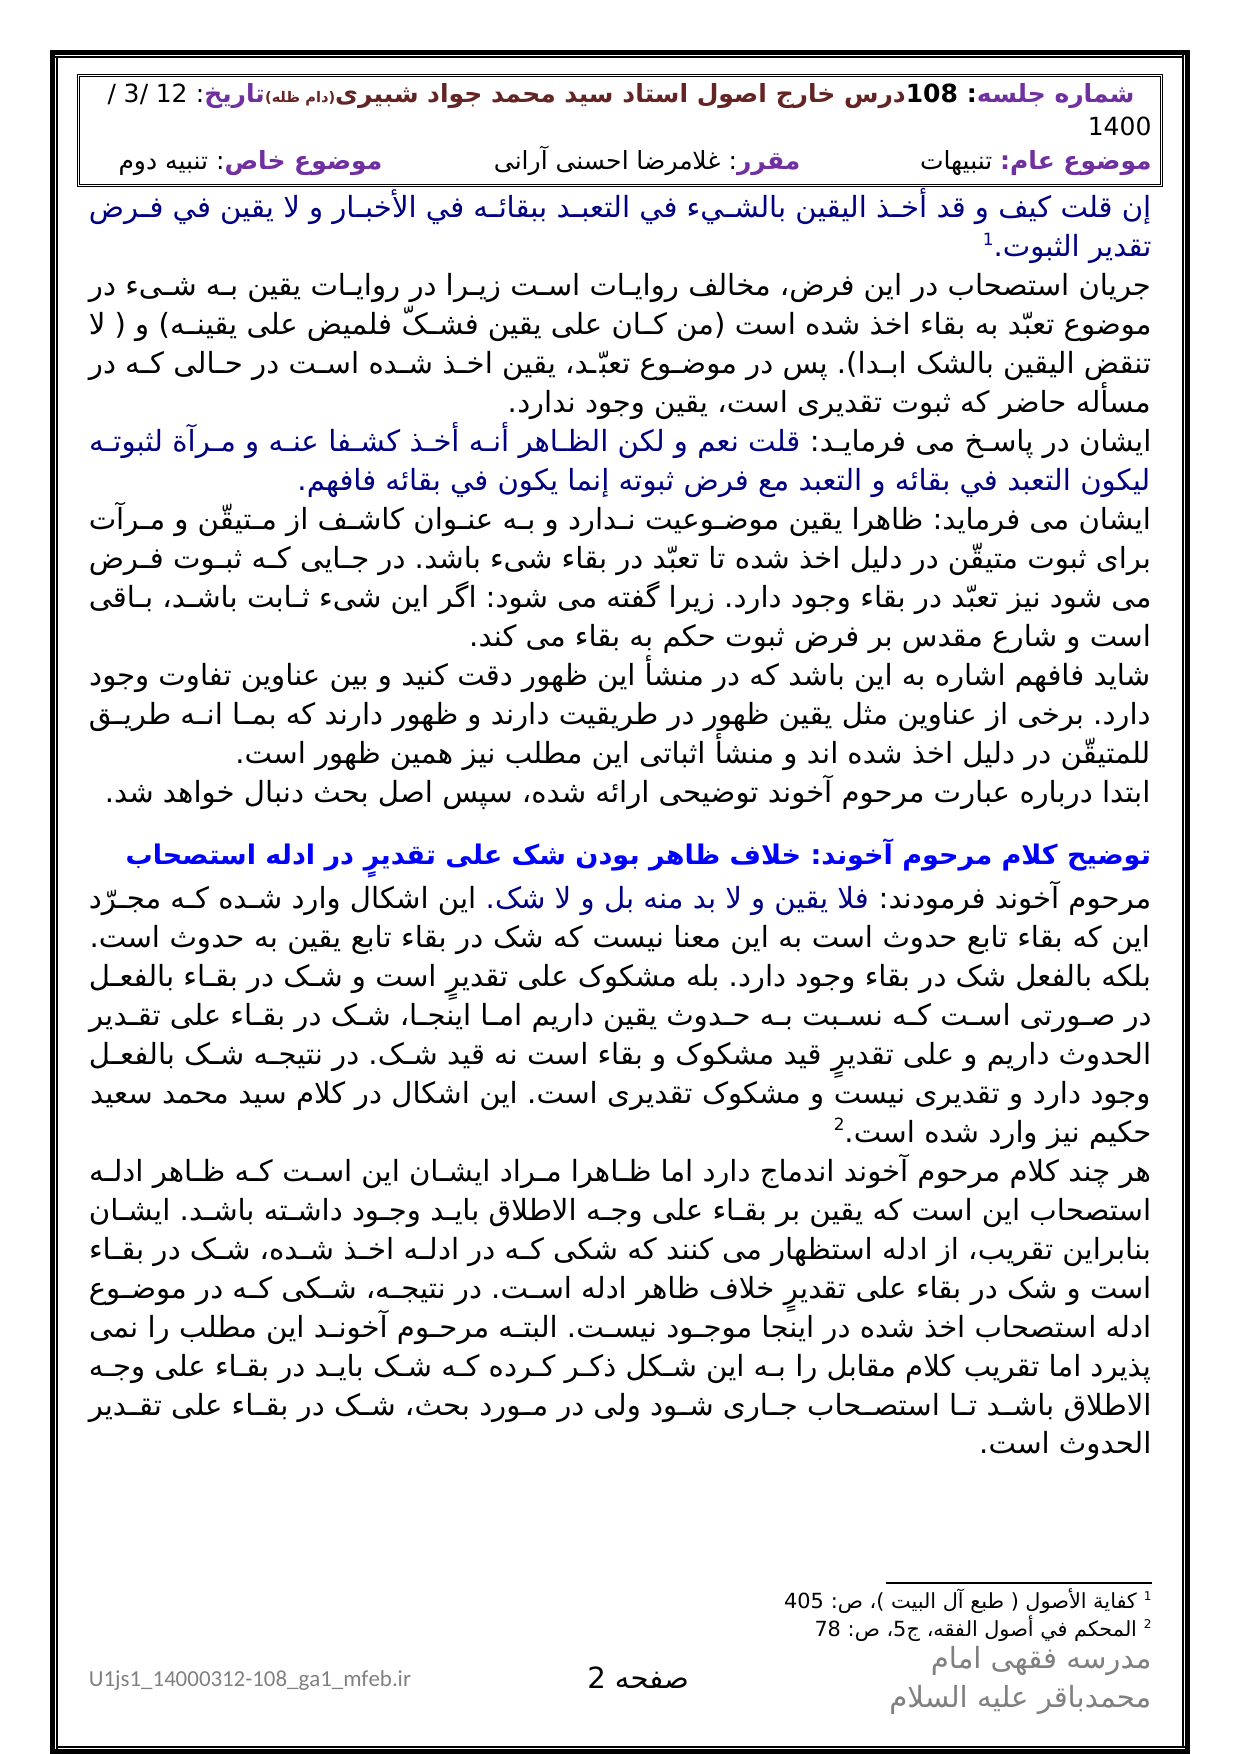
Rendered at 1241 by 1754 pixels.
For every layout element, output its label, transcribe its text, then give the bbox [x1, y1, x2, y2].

text مرحوم آخوند فرمودند: فلا يقين و لا بد منه بل و لا شک. این اشکال وارد شده که مجرّد این که بقاء تابع حدوث است به این معنا نیست که شک در بقاء تابع یقین به حدوث است. بلکه بالفعل شک در بقاء وجود دارد. بله مشکوک علی تقدیرٍ است و شک در بقاء بالفعل در صورتی است که نسبت به حدوث یقین داریم اما اینجا، شک در بقاء علی تقدیر الحدوث داریم و علی تقدیرٍ قید مشکوک و بقاء است نه قید شک. در نتیجه شک بالفعل وجود دارد و تقدیری نیست و مشکوک تقدیری است. این اشکال در کلام سید محمد سعید حکیم نیز وارد شده است. [89, 881, 1152, 1149]
text ایشان می فرماید: ظاهرا یقین موضوعیت ندارد و به عنوان کاشف از متیقّن و مرآت برای ثبوت متیقّن در دلیل اخذ شده تا تعبّد در بقاء شیء باشد. در جایی که ثبوت فرض می شود نیز تعبّد در بقاء وجود دارد. زیرا گفته می شود: اگر این شیء ثابت باشد، باقی است و شارع مقدس بر فرض ثبوت حکم به بقاء می کند. [89, 502, 1152, 653]
text إن قلت كيف و قد أخذ اليقين بالشي‏ء في التعبد ببقائه في الأخبار و لا يقين في فرض تقدير الثبوت. [89, 191, 1152, 263]
text هر چند کلام مرحوم آخوند اندماج دارد اما ظاهرا مراد ایشان این است که ظاهر ادله استصحاب این است که یقین بر بقاء علی وجه الاطلاق باید وجود داشته باشد. ایشان بنابراین تقریب، از ادله استظهار می کنند که شکی که در ادله اخذ شده، شک در بقاء است و شک در بقاء علی تقدیرٍ خلاف ظاهر ادله است. در نتیجه، شکی که در موضوع ادله استصحاب اخذ شده در اینجا موجود نیست. البته مرحوم آخوند این مطلب را نمی پذیرد اما تقریب کلام مقابل را به این شکل ذکر کرده که شک باید در بقاء علی وجه الاطلاق باشد تا استصحاب جاری شود ولی در مورد بحث، شک در بقاء علی تقدیر الحدوث است. [89, 1154, 1152, 1461]
subtitle توضیح کلام مرحوم آخوند: خلاف ظاهر بودن شک علی تقدیرٍ در ادله استصحاب [89, 839, 1152, 871]
text جریان استصحاب در این فرض، مخالف روایات است زیرا در روایات یقین به شیء در موضوع تعبّد به بقاء اخذ شده است (من کان علی یقین فشکّ فلمیض علی یقینه) و ( لا تنقض الیقین بالشک ابدا). پس در موضوع تعبّد، یقین اخذ شده است در حالی که در مسأله حاضر که ثبوت تقدیری است، یقین وجود ندارد. [89, 268, 1152, 419]
text شاید فافهم اشاره به این باشد که در منشأ این ظهور دقت کنید و بین عناوین تفاوت وجود دارد. برخی از عناوین مثل یقین ظهور در طریقیت دارند و ظهور دارند که بما انه طریق للمتیقّن در دلیل اخذ شده اند و منشأ اثباتی این مطلب نیز همین ظهور است. [89, 658, 1152, 770]
text ایشان در پاسخ می فرماید: قلت نعم و لكن الظاهر أنه أخذ كشفا عنه و مرآة لثبوته ليكون التعبد في بقائه و التعبد مع فرض ثبوته إنما يكون في بقائه فافهم. [89, 424, 1152, 497]
text ابتدا درباره عبارت مرحوم آخوند توضیحی ارائه شده، سپس اصل بحث دنبال خواهد شد. [89, 775, 1152, 809]
